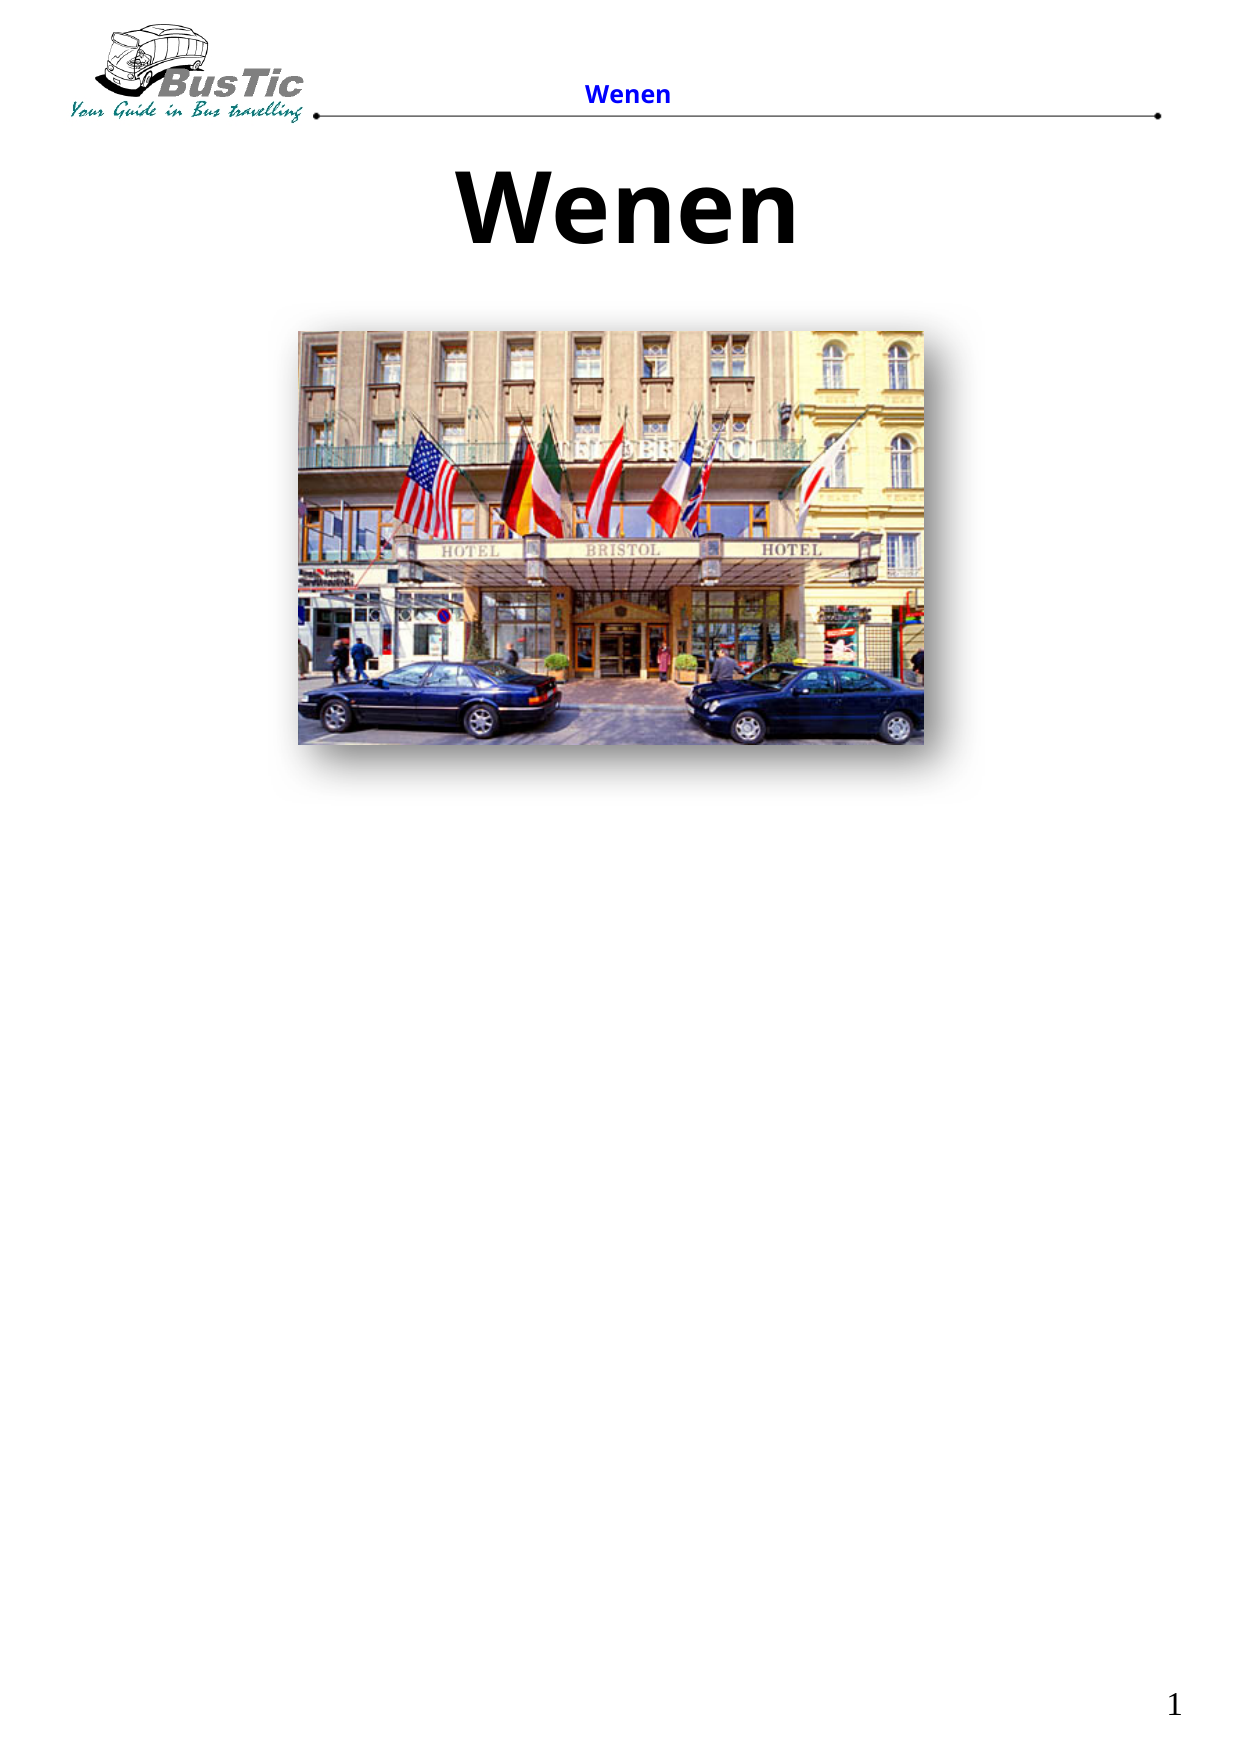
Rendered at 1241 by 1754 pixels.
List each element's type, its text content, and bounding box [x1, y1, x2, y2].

text Wenen [94, 137, 1162, 273]
picture [298, 331, 924, 745]
picture [62, 18, 1163, 125]
